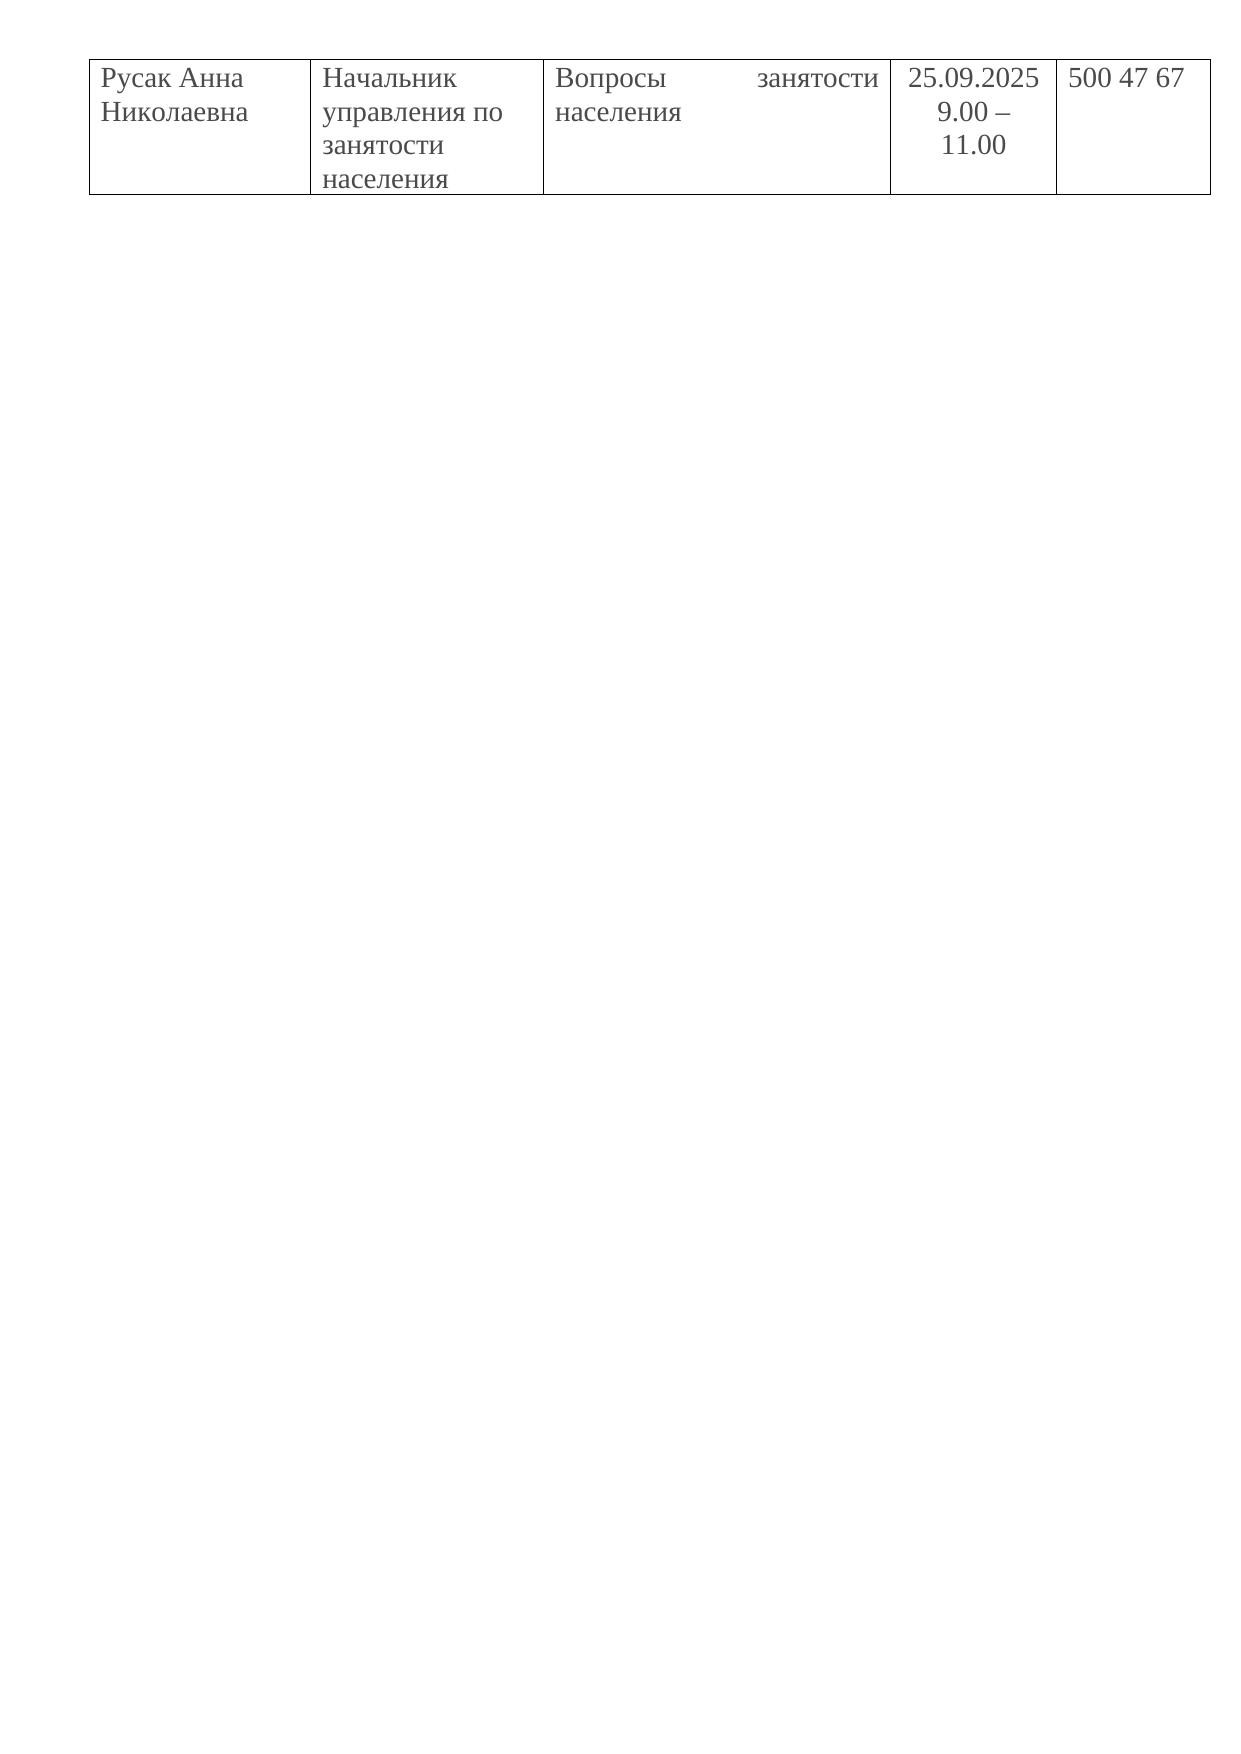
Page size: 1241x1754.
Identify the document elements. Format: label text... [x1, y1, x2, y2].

table_cell 500 47 67 [1057, 60, 1210, 194]
table_cell Вопросы занятости населения [544, 60, 890, 194]
table_cell 25.09.2025 9.00 – 11.00 [891, 60, 1056, 194]
table_cell Русак Анна Николаевна [90, 60, 310, 194]
table_cell Начальник управления по занятости населения [311, 60, 543, 194]
